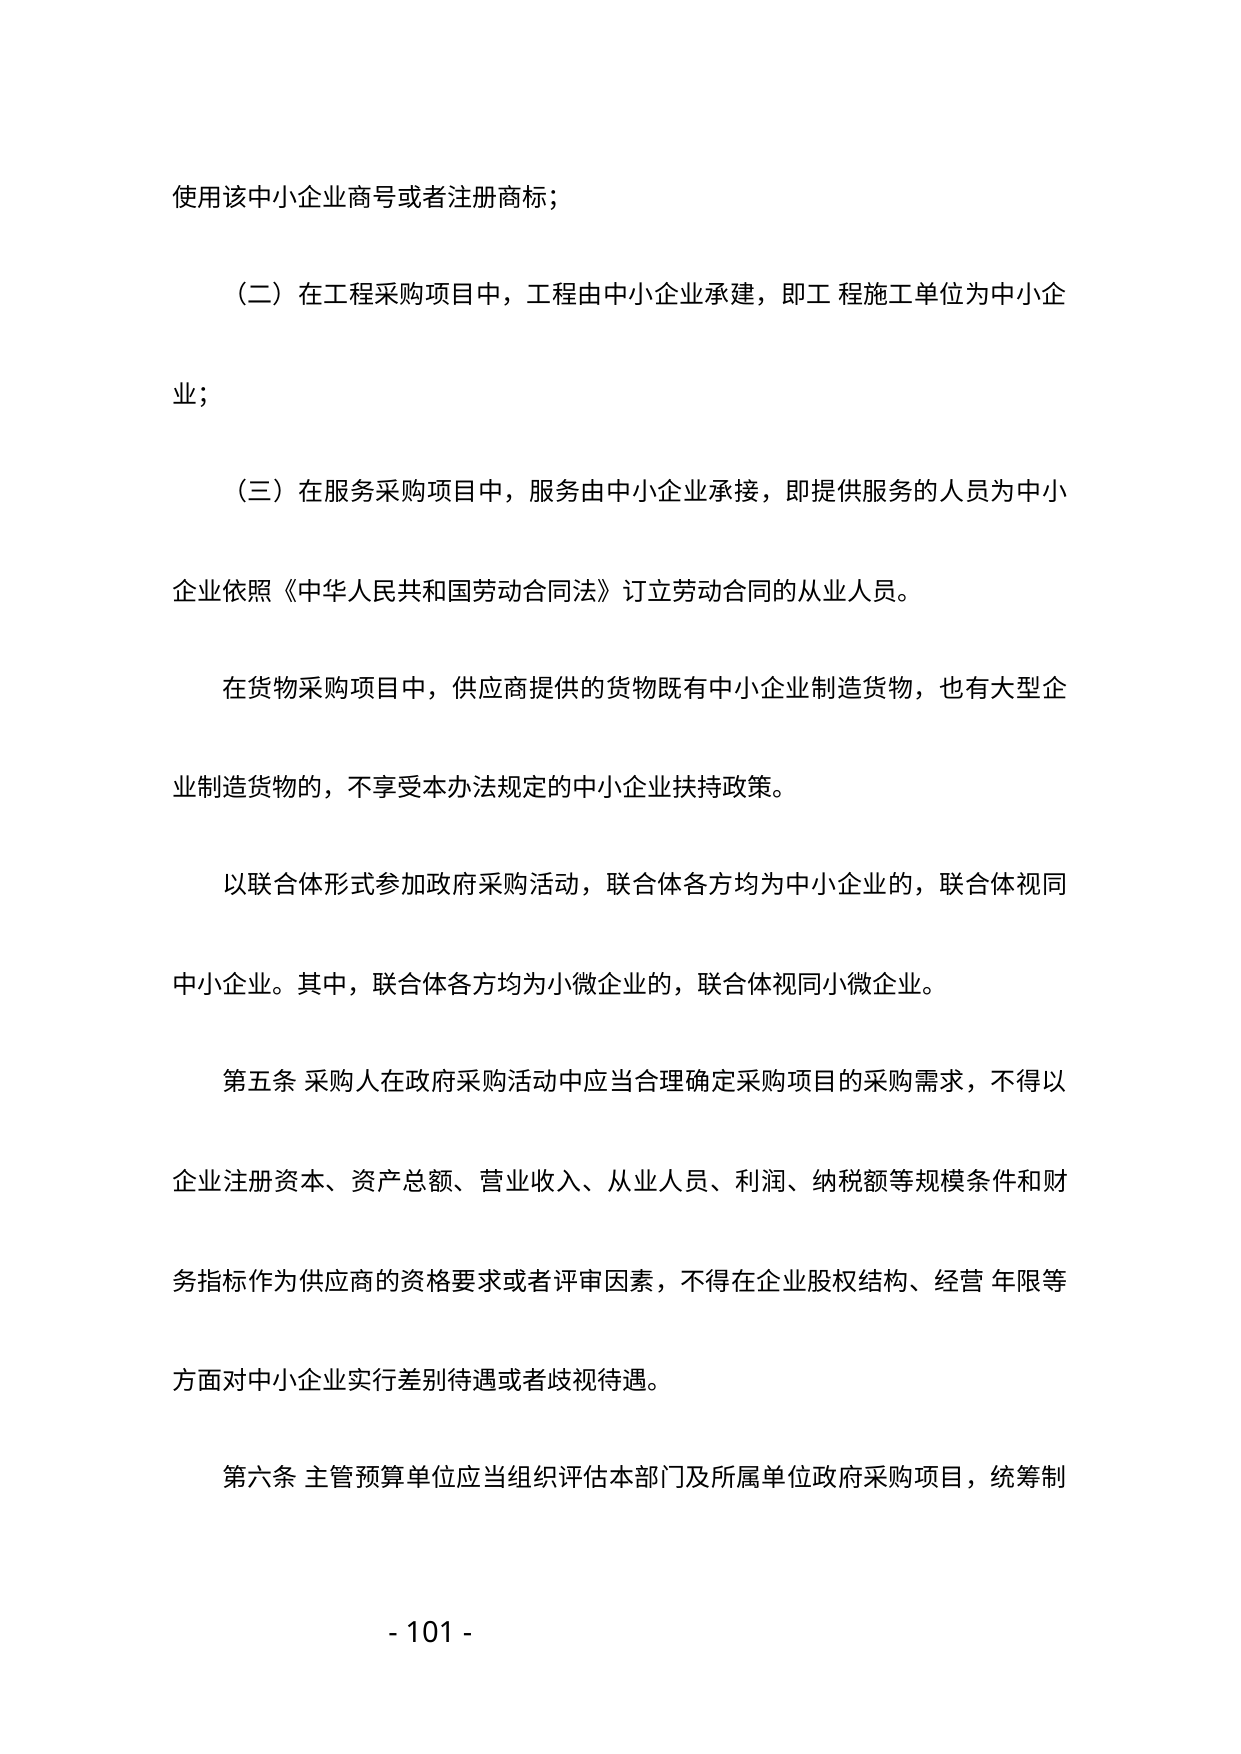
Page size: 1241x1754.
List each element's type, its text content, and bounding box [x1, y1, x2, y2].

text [172, 1443, 1068, 1509]
text 在货物采购项目中，供应商提供的货物既有中小企业制造货物，也有大型企业制造货物的，不享受本办法规定的中小企业扶持政策。 [172, 653, 1068, 819]
text （三）在服务采购项目中，服务由中小企业承接，即提供服务的人员为中小企业依照《中华人民共和国劳动合同法》订立劳动合同的从业人员。 [172, 456, 1068, 622]
text 以联合体形式参加政府采购活动，联合体各方均为中小企业的，联合体视同中小企业。其中，联合体各方均为小微企业的，联合体视同小微企业。 [172, 850, 1068, 1016]
text （二）在工程采购项目中，工程由中小企业承建，即工 程施工单位为中小企业； [172, 259, 1068, 426]
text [172, 162, 1068, 229]
text 第五条 采购人在政府采购活动中应当合理确定采购项目的采购需求，不得以企业注册资本、资产总额、营业收入、从业人员、利润、纳税额等规模条件和财务指标作为供应商的资格要求或者评审因素，不得在企业股权结构、经营 年限等方面对中小企业实行差别待遇或者歧视待遇。 [172, 1047, 1068, 1412]
